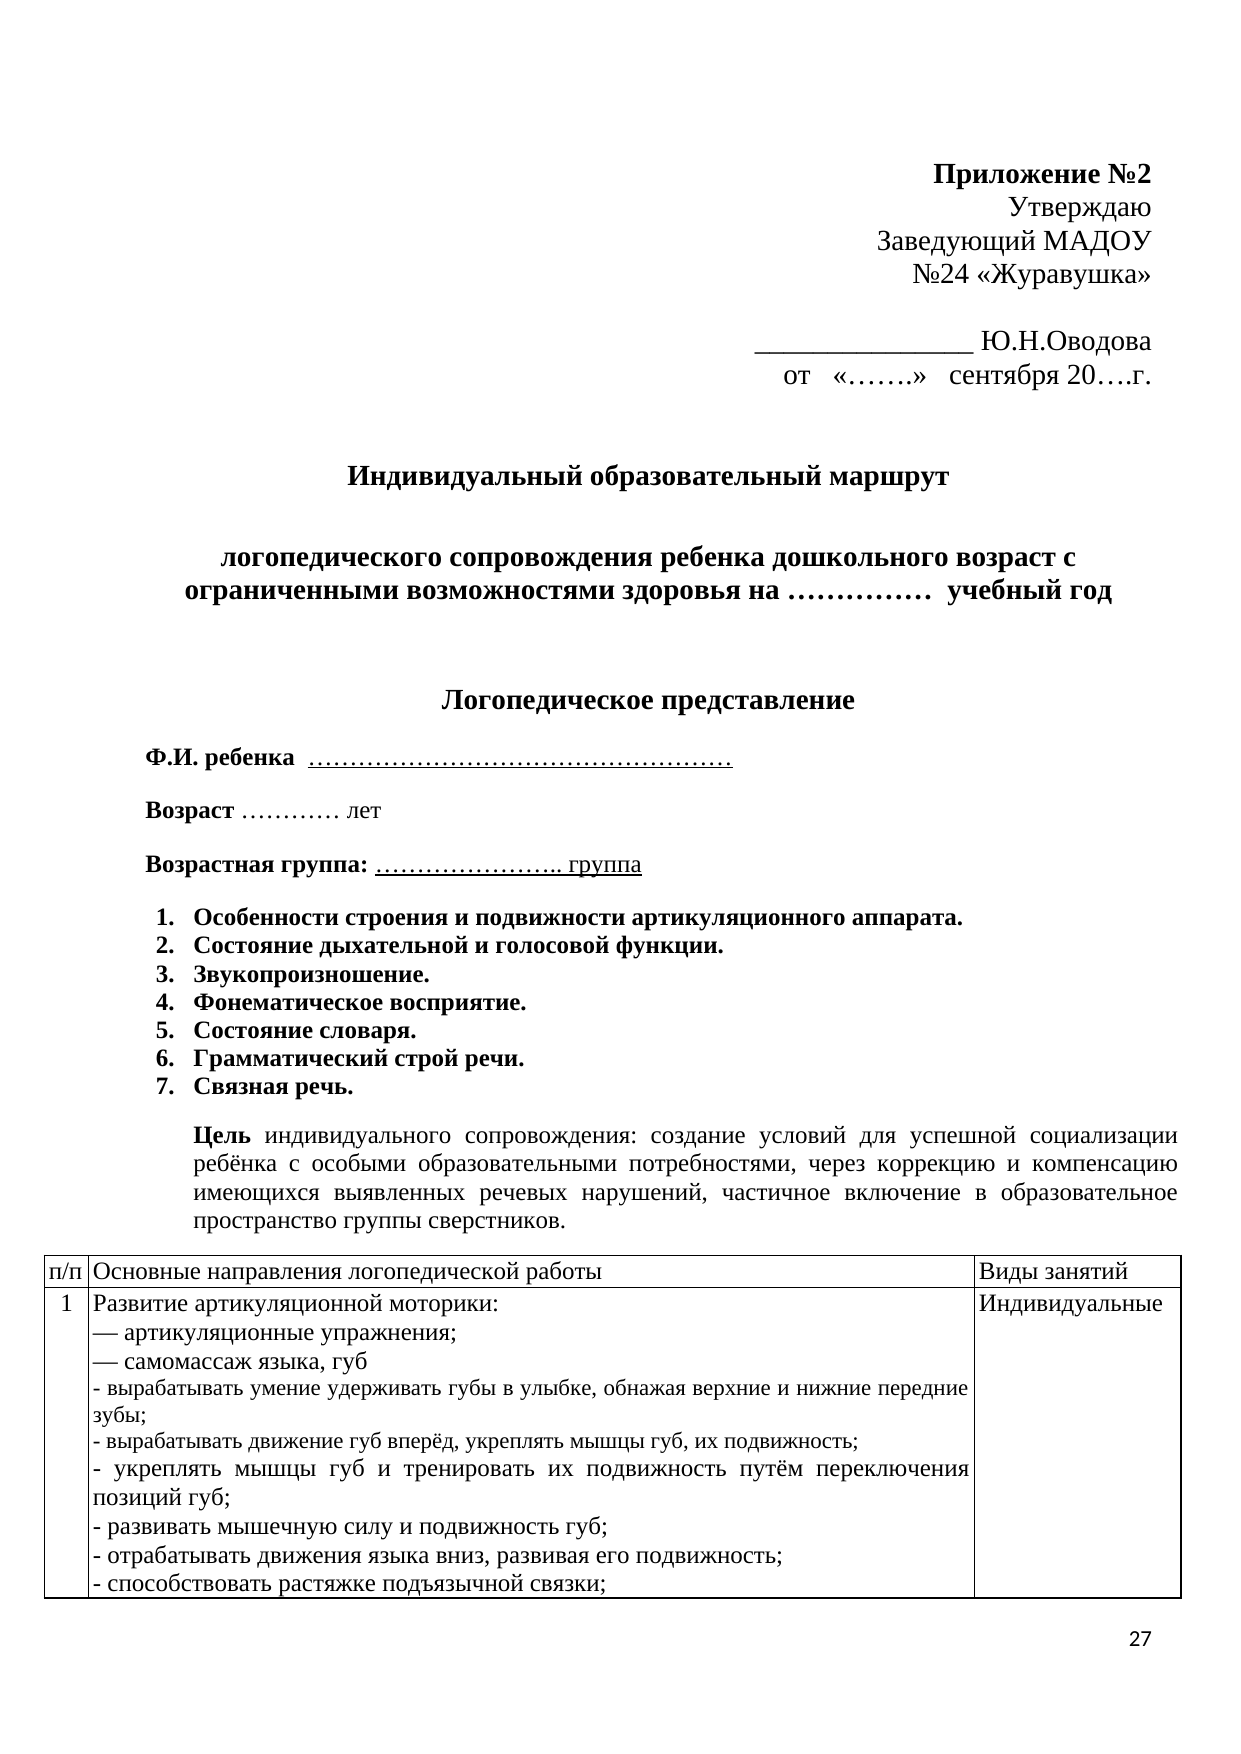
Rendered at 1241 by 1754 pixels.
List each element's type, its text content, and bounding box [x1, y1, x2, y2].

table_header п/п [45, 1256, 88, 1287]
text Логопедическое представление [118, 682, 1178, 716]
table_cell Индивидуальные [975, 1288, 1180, 1597]
table_header Основные направления логопедической работы [89, 1256, 974, 1287]
list Звукопроизношение. [156, 959, 1178, 988]
text №24 «Журавушка» [118, 256, 1152, 290]
table_header Виды занятий [975, 1256, 1180, 1287]
text Приложение №2 [118, 156, 1152, 189]
list Грамматический строй речи. [156, 1044, 1178, 1072]
list Фонематическое восприятие. [156, 988, 1178, 1016]
text от «…….» сентября 20….г. [118, 357, 1152, 391]
text логопедического сопровождения ребенка дошкольного возраст с ограниченными возможностями здоровья на …………… учебный год [118, 540, 1178, 606]
list Особенности строения и подвижности артикуляционного аппарата. [156, 903, 1178, 931]
text Возраст ………… лет [145, 796, 1152, 824]
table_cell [89, 1288, 974, 1597]
table_cell 1 [45, 1288, 88, 1597]
text Индивидуальный образовательный маршрут [118, 458, 1178, 491]
text Цель индивидуального сопровождения: создание условий для успешной социализации ребёнка с особыми образовательными потребностями, через коррекцию и компенсацию имеющихся выявленных речевых нарушений, частичное включение в образовательное пространство группы сверстников. [193, 1121, 1178, 1234]
text Утверждаю [118, 189, 1152, 223]
text Возрастная группа: ………………….. группа [145, 849, 1152, 878]
text Заведующий МАДОУ [118, 223, 1152, 256]
list Состояние словаря. [156, 1016, 1178, 1044]
text Ф.И. ребенка …………………………………………… [145, 742, 1152, 770]
list Состояние дыхательной и голосовой функции. [156, 931, 1178, 959]
text _______________ Ю.Н.Оводова [118, 323, 1152, 357]
list Связная речь. [156, 1072, 1178, 1100]
